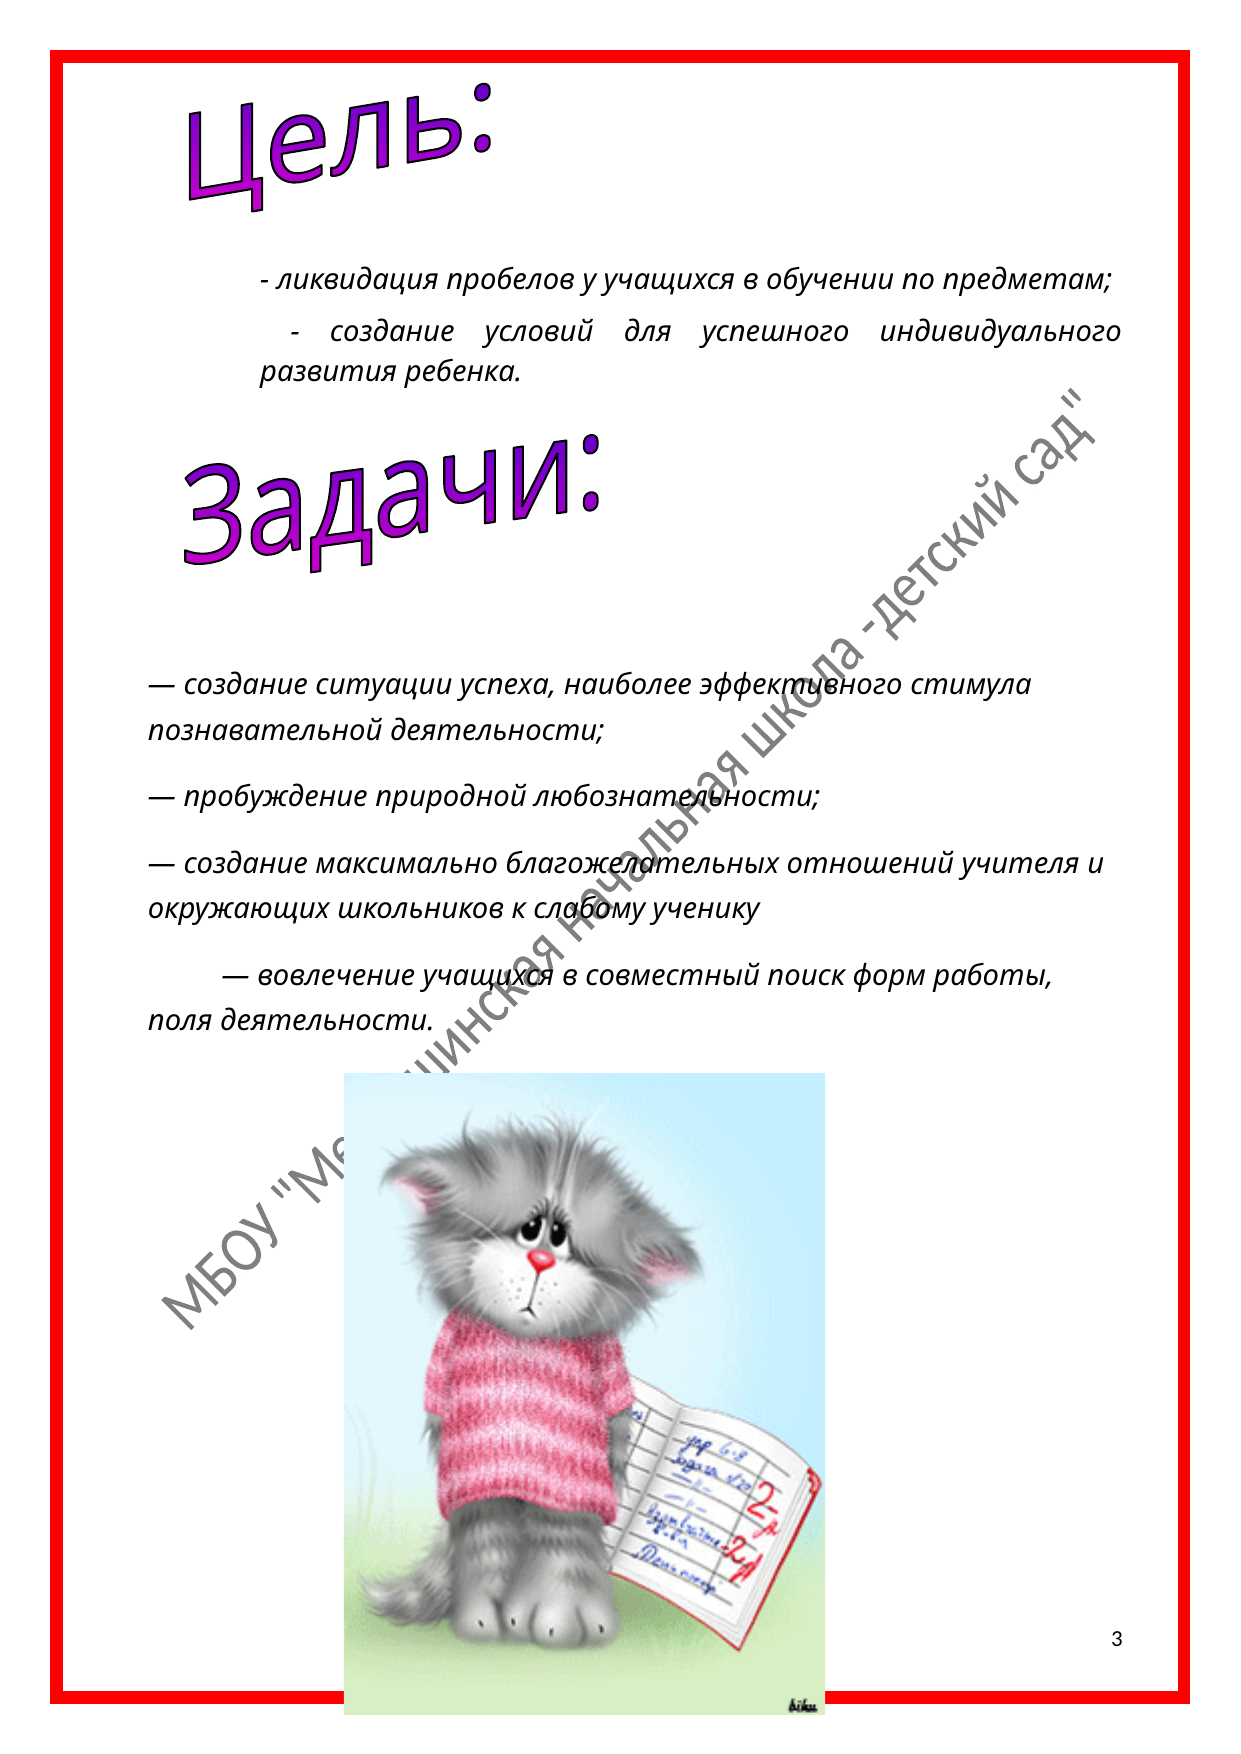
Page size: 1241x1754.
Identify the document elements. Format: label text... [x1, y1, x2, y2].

text — вовлечение учащихся в совместный поиск форм работы, поля деятельности. [148, 954, 1122, 1039]
subtitle - ликвидация пробелов у учащихся в обучении по предметам; [260, 258, 1122, 298]
text — пробуждение природной любознательности; [148, 775, 1122, 815]
subtitle - создание условий для успешного индивидуального развития ребенка. [260, 311, 1122, 390]
picture [343, 1073, 826, 1715]
text — создание ситуации успеха, наиболее эффективного стимула познавательной деятельности; [148, 663, 1122, 749]
text — создание максимально благожелательных отношений учителя и окружающих школьников к слабому ученику [148, 842, 1122, 927]
